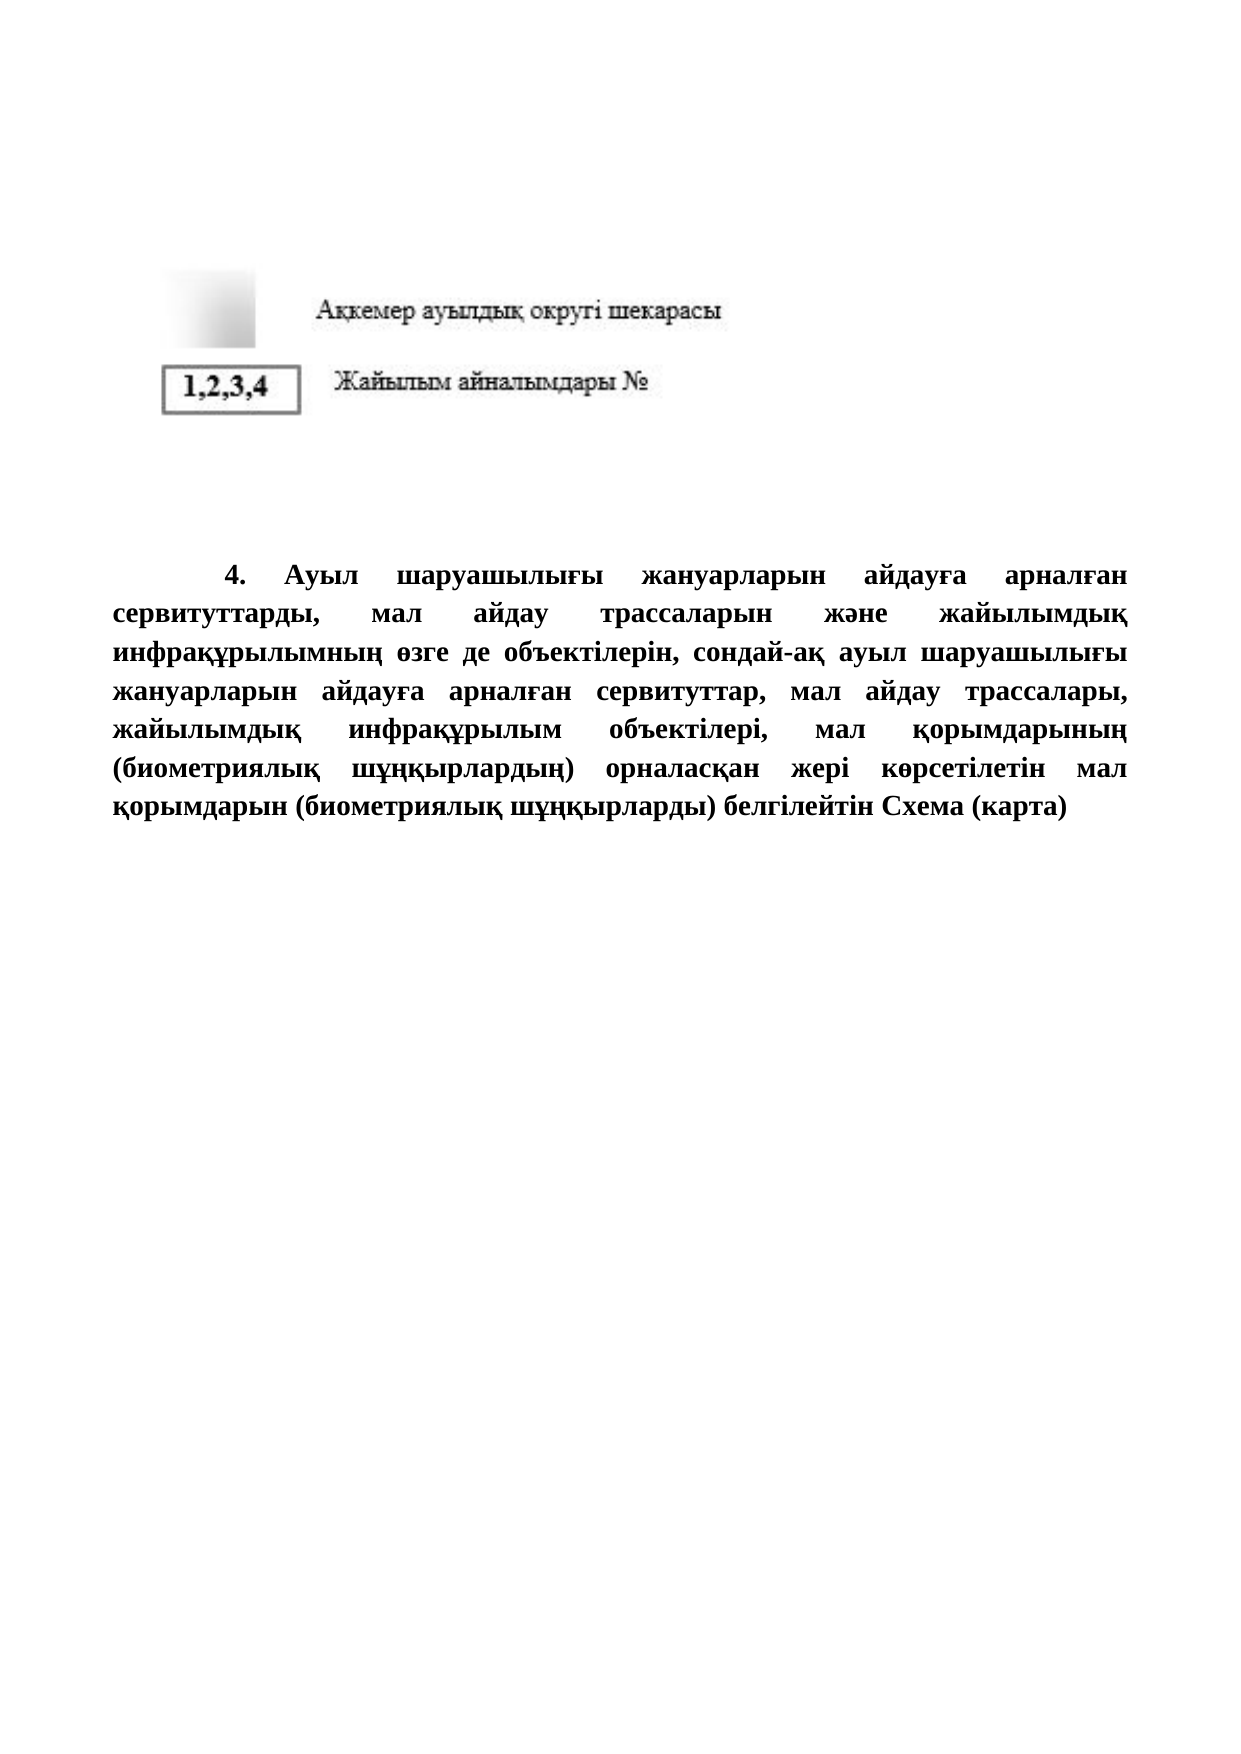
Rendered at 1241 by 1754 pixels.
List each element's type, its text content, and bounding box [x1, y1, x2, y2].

text 4. Ауыл шаруашылығы жануарларын айдауға арналған сервитуттарды, мал айдау трассаларын және жайылымдық инфрақұрылымның өзге де объектілерін, сондай-ақ ауыл шаруашылығы жануарларын айдауға арналған сервитуттар, мал айдау трассалары, жайылымдық инфрақұрылым объектілері, мал қорымдарының (биометриялық шұңқырлардың) орналасқан жері көрсетілетін мал қорымдарын (биометриялық шұңқырларды) белгілейтін Схема (карта) [112, 557, 1128, 822]
picture [112, 248, 1128, 493]
